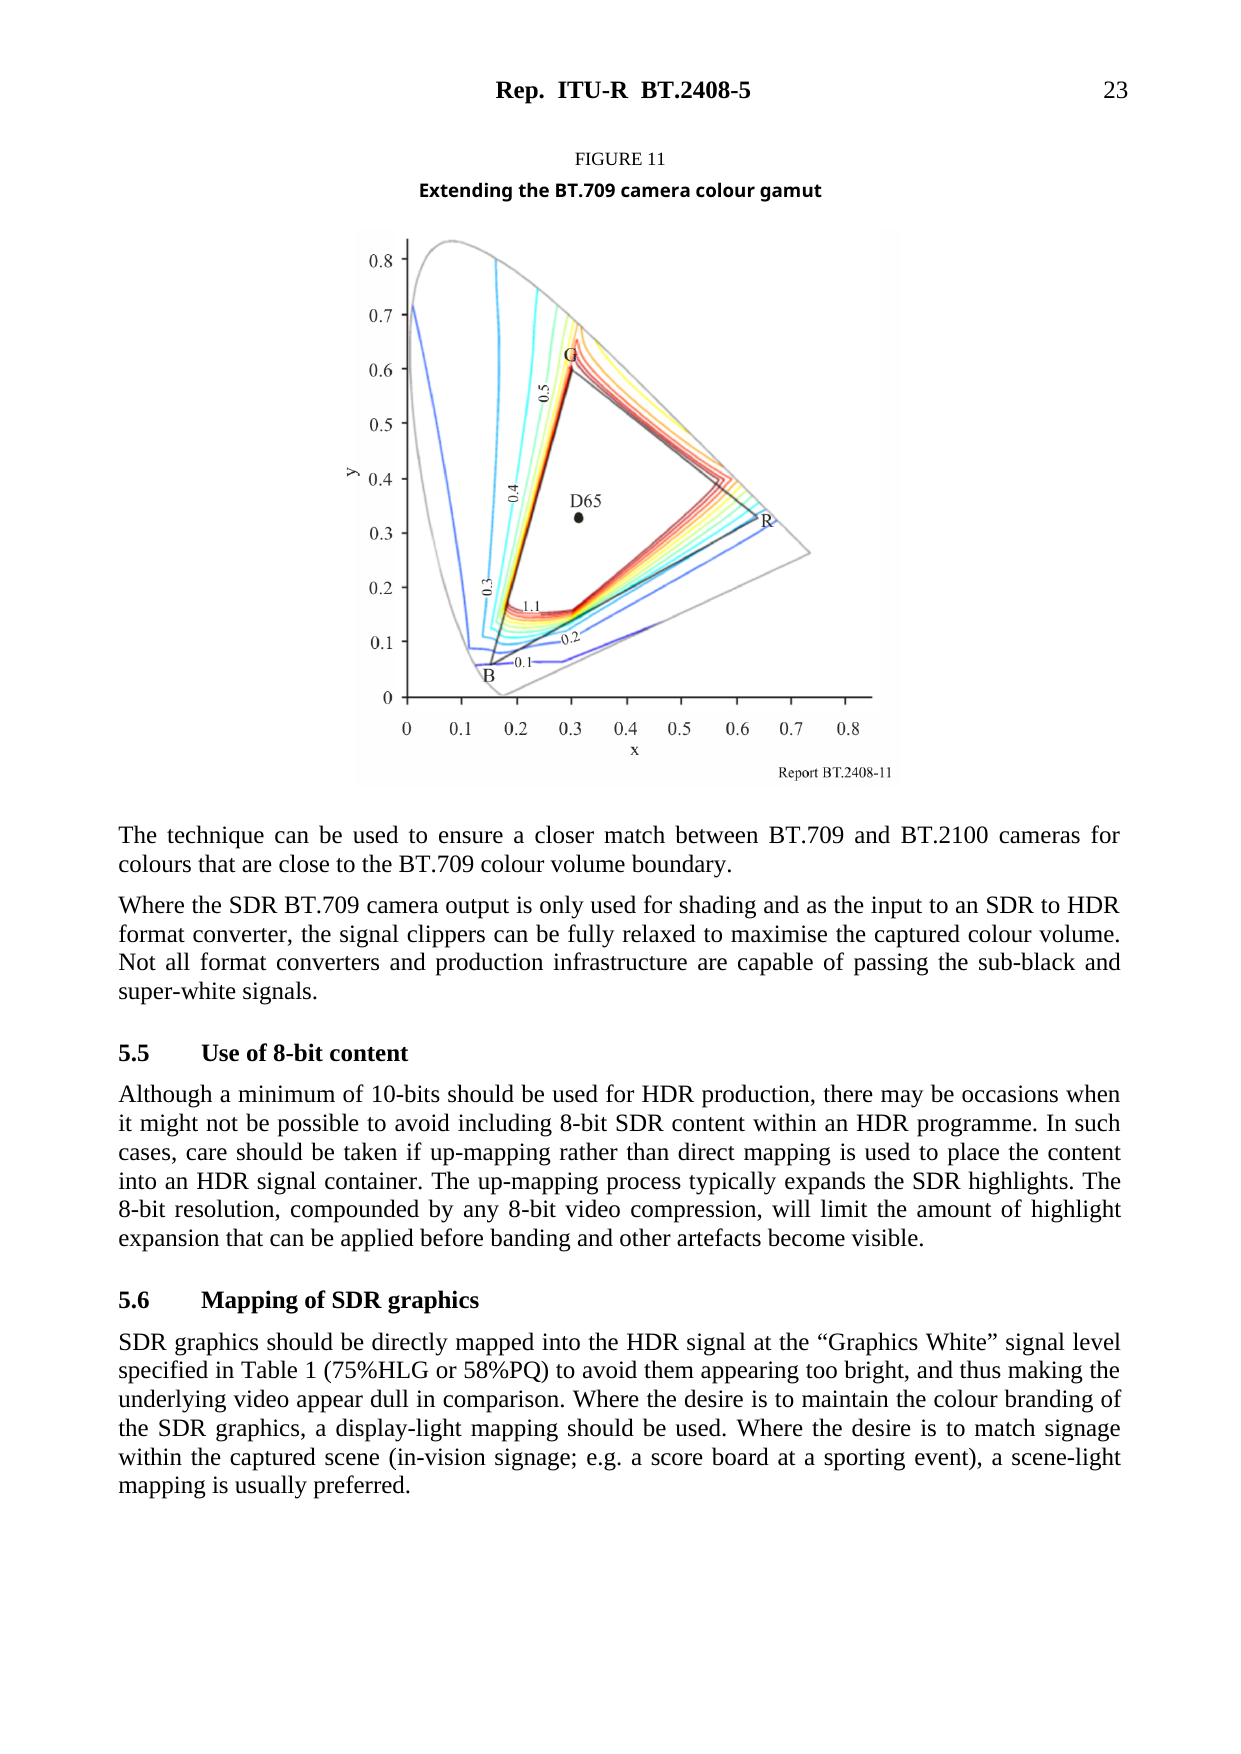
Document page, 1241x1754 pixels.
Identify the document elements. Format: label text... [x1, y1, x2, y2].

subtitle 5.6 Mapping of SDR graphics [118, 1285, 1122, 1314]
text Although a minimum of 10-bits should be used for HDR production, there may be occasions when it might not be possible to avoid including 8-bit SDR content within an HDR programme. In such cases, care should be taken if up-mapping rather than direct mapping is used to place the content into an HDR signal container. The up-mapping process typically expands the SDR highlights. The 8-bit resolution, compounded by any 8-bit video compression, will limit the amount of highlight expansion that can be applied before banding and other artefacts become visible. [118, 1079, 1122, 1252]
subtitle 5.5 Use of 8-bit content [118, 1038, 1122, 1067]
text FIGURE 11 [118, 148, 1122, 169]
text Where the SDR BT.709 camera output is only used for shading and as the input to an SDR to HDR format converter, the signal clippers can be fully relaxed to maximise the captured colour volume. Not all format converters and production infrastructure are capable of passing the sub-black and super-white signals. [118, 890, 1122, 1005]
picture [338, 228, 902, 787]
title The technique can be used to ensure a closer match between BT.709 and BT.2100 cameras for colours that are close to the BT.709 colour volume boundary. [118, 820, 1122, 877]
text SDR graphics should be directly mapped into the HDR signal at the “Graphics White” signal level specified in Table 1 (75%HLG or 58%PQ) to avoid them appearing too bright, and thus making the underlying video appear dull in comparison. Where the desire is to maintain the colour branding of the SDR graphics, a display-light mapping should be used. Where the desire is to match signage within the captured scene (in-vision signage; e.g. a score board at a sporting event), a scene-light mapping is usually preferred. [118, 1327, 1122, 1499]
title Extending the BT.709 camera colour gamut [118, 178, 1122, 203]
